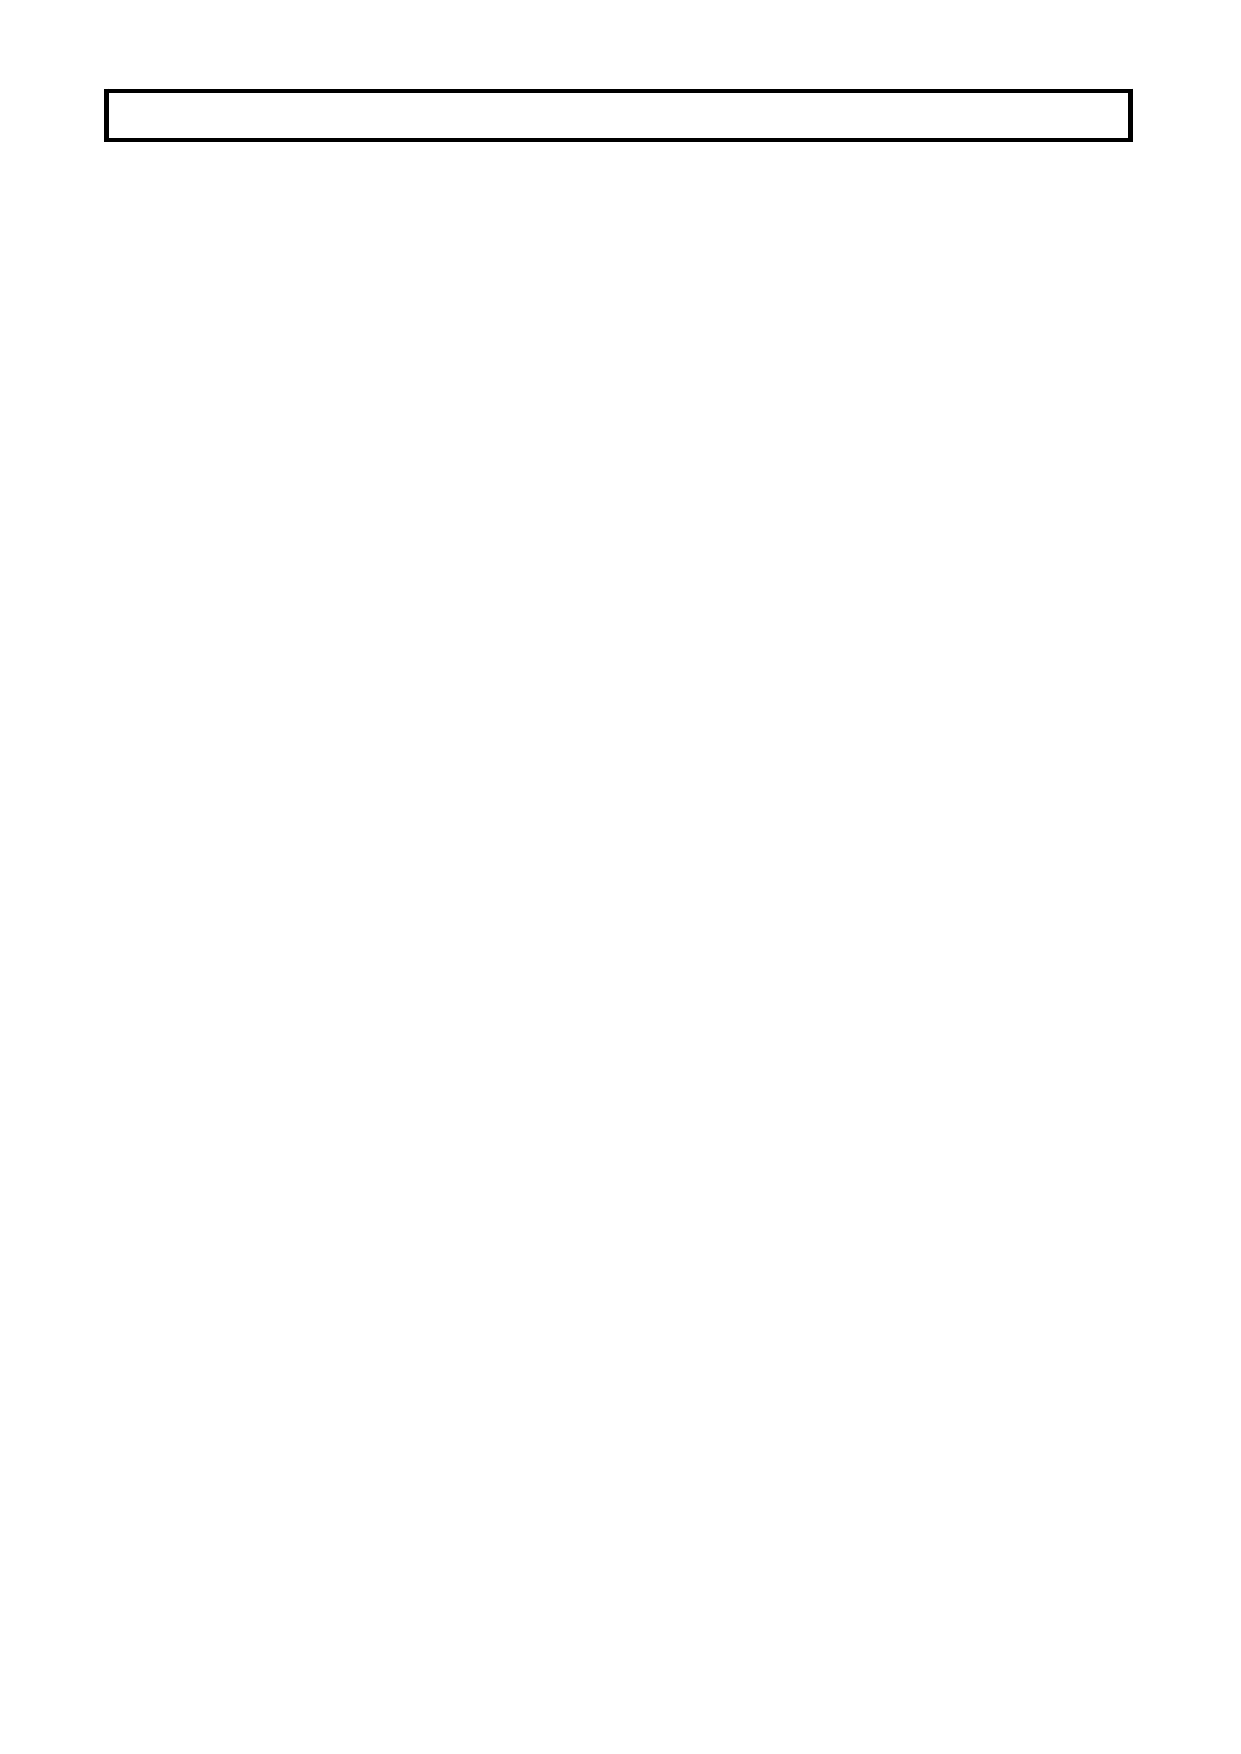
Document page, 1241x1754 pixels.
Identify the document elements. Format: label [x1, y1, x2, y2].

table_cell [109, 93, 1128, 138]
